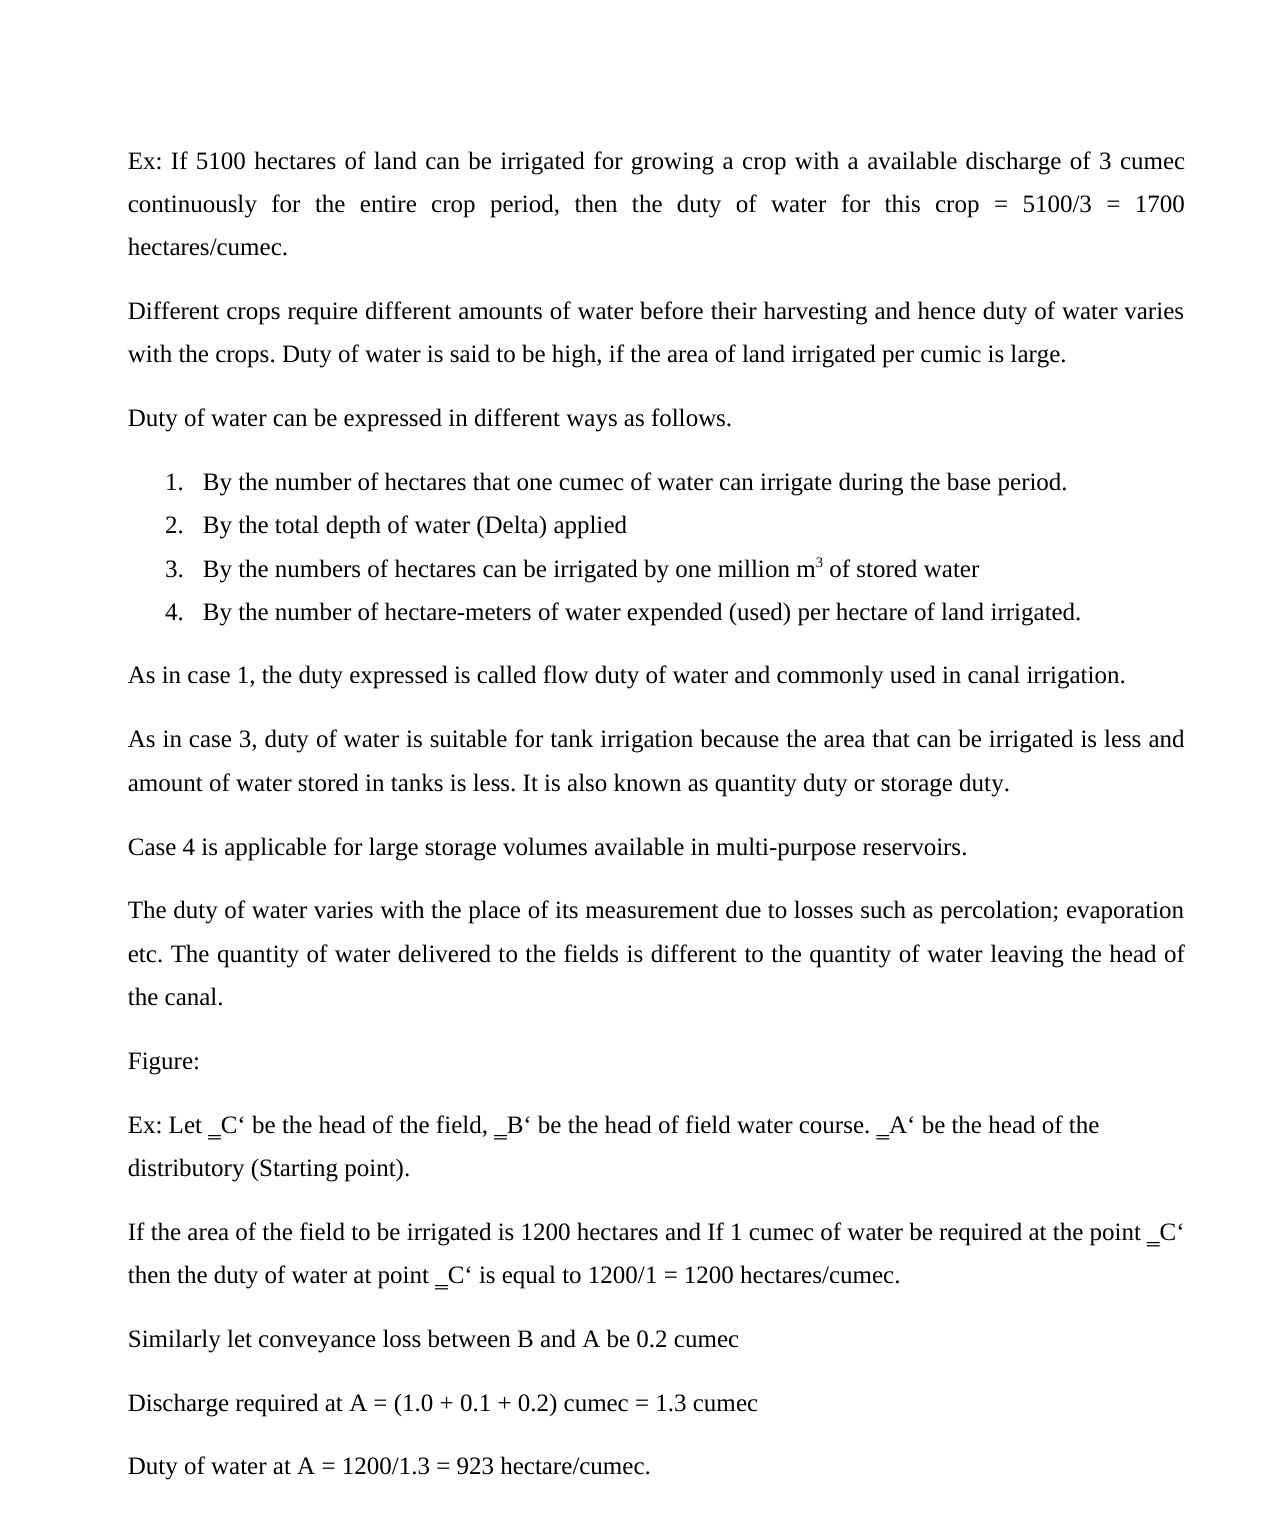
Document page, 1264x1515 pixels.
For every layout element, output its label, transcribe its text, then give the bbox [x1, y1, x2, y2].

text Different crops require different amounts of water before their harvesting and hence duty of water varies with the crops. Duty of water is said to be high, if the area of land irrigated per cumic is large. [128, 296, 1186, 368]
text As in case 3, duty of water is suitable for tank irrigation because the area that can be irrigated is less and amount of water stored in tanks is less. It is also known as quantity duty or storage duty. [128, 724, 1187, 796]
text Discharge required at A = (1.0 + 0.1 + 0.2) cumec = 1.3 cumec Duty of water at A = 1200/1.3 = 923 hectare/cumec. [128, 1353, 760, 1480]
text Duty of water can be expressed in different ways as follows. [128, 403, 1263, 432]
text Ex: If 5100 hectares of land can be irrigated for growing a crop with a available discharge of 3 cumec continuously for the entire crop period, then the duty of water for this crop = 5100/3 = 1700 hectares/cumec. [128, 146, 1187, 261]
text The duty of water varies with the place of its measurement due to losses such as percolation; evaporation etc. The quantity of water delivered to the fields is different to the quantity of water leaving the head of the canal. [128, 896, 1187, 1011]
text Figure: [128, 1046, 1263, 1074]
list By the number of hectare-meters of water expended (used) per hectare of land irrigated. [165, 597, 1263, 625]
text If the area of the field to be irrigated is 1200 hectares and If 1 cumec of water be required at the point ‗C‘ then the duty of water at point ‗C‘ is equal to 1200/1 = 1200 hectares/cumec. [128, 1217, 1187, 1289]
text Ex: Let ‗C‘ be the head of the field, ‗B‘ be the head of field water course. ‗A‘ be the head of the distributory (Starting point). [128, 1110, 1186, 1182]
list By the total depth of water (Delta) applied [165, 510, 1263, 539]
text Similarly let conveyance loss between B and A be 0.2 cumec [128, 1324, 1263, 1353]
list By the numbers of hectares can be irrigated by one million m3 of stored water [165, 554, 1263, 582]
text As in case 1, the duty expressed is called flow duty of water and commonly used in canal irrigation. [128, 661, 1263, 689]
text Case 4 is applicable for large storage volumes available in multi-purpose reservoirs. [128, 832, 1263, 860]
list By the number of hectares that one cumec of water can irrigate during the base period. [165, 467, 1263, 496]
